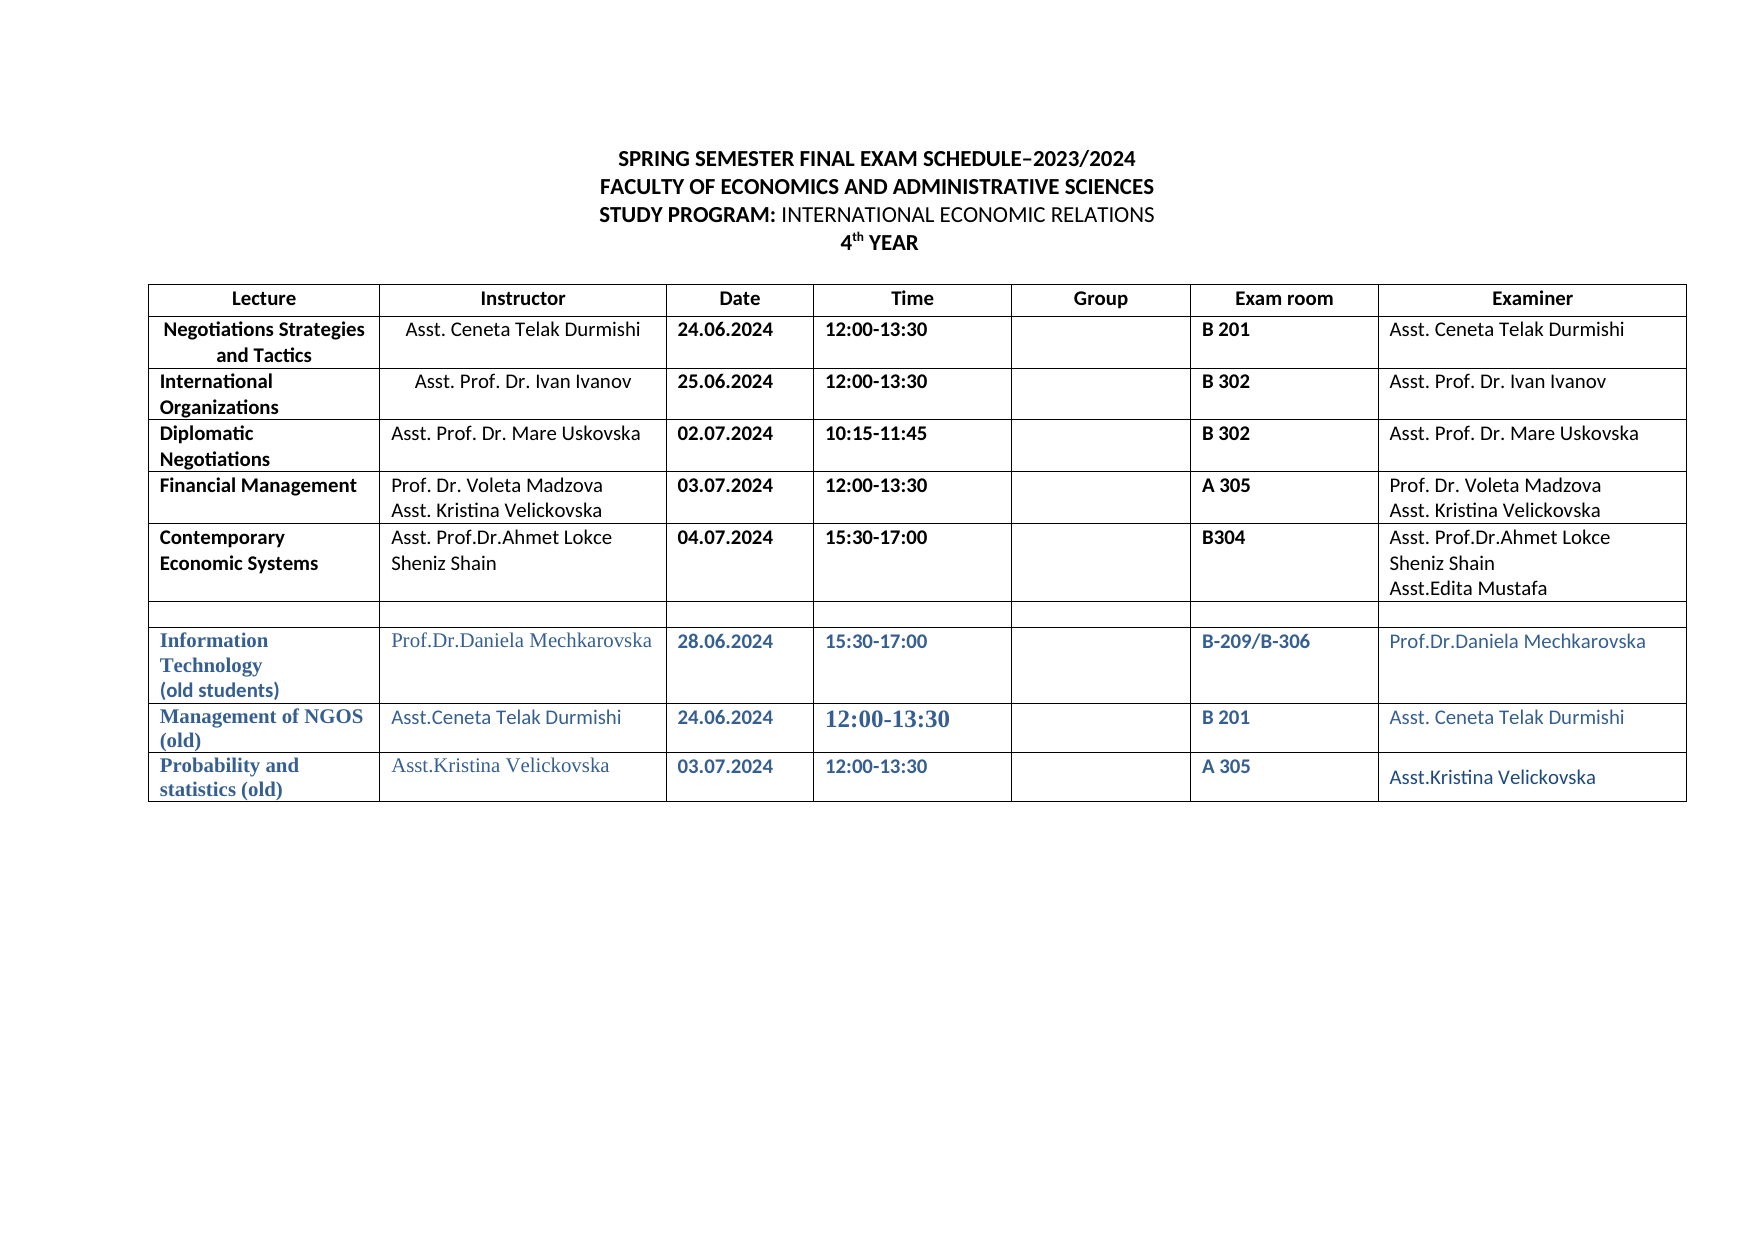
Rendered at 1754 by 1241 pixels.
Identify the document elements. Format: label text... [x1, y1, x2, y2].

table_header Time [814, 285, 1011, 316]
table_cell [667, 602, 813, 627]
table_cell 12:00-13:30 [814, 704, 1011, 752]
table_cell Contemporary Economic Systems [149, 524, 379, 601]
table_cell 25.06.2024 [667, 369, 813, 419]
table_cell 15:30-17:00 [814, 524, 1011, 601]
table_cell Probability and statistics (old) [149, 753, 379, 801]
table_cell [1012, 628, 1190, 703]
table_cell Asst. Prof. Dr. Mare Uskovska [1379, 420, 1686, 471]
table_cell 12:00-13:30 [814, 472, 1011, 523]
table_header Instructor [380, 285, 666, 316]
table_cell Asst. Prof. Dr. Ivan Ivanov [1379, 369, 1686, 419]
table_cell Prof. Dr. Voleta Madzova Asst. Kristina Velickovska [380, 472, 666, 523]
table_cell Information Technology (old students) [149, 628, 379, 703]
text 4th YEAR [148, 228, 1606, 256]
table_cell [814, 602, 1011, 627]
table_cell [1379, 602, 1686, 627]
table_cell B 302 [1191, 369, 1378, 419]
table_cell Asst. Ceneta Telak Durmishi [380, 317, 666, 367]
table_cell Prof. Dr. Voleta Madzova Asst. Kristina Velickovska [1379, 472, 1686, 523]
table_cell [1012, 317, 1190, 367]
table_cell 24.06.2024 [667, 704, 813, 752]
table_cell [1012, 602, 1190, 627]
table_cell 15:30-17:00 [814, 628, 1011, 703]
table_cell 02.07.2024 [667, 420, 813, 471]
table_cell Prof.Dr.Daniela Mechkarovska [380, 628, 666, 703]
text SPRING SEMESTER FINAL EXAM SCHEDULE–2023/2024 [148, 144, 1606, 172]
table_cell A 305 [1191, 472, 1378, 523]
table_cell Management of NGOS (old) [149, 704, 379, 752]
table_header Group [1012, 285, 1190, 316]
table_cell [1012, 472, 1190, 523]
table_cell B 201 [1191, 317, 1378, 367]
table_cell 28.06.2024 [667, 628, 813, 703]
table_header Examiner [1379, 285, 1686, 316]
table_cell [1012, 753, 1190, 801]
table_cell A 305 [1191, 753, 1378, 801]
table_cell 12:00-13:30 [814, 369, 1011, 419]
table_cell 12:00-13:30 [814, 317, 1011, 367]
table_cell Prof.Dr.Daniela Mechkarovska [1379, 628, 1686, 703]
table_cell B-209/B-306 [1191, 628, 1378, 703]
table_cell 10:15-11:45 [814, 420, 1011, 471]
table_cell 03.07.2024 [667, 753, 813, 801]
table_cell Negotiations Strategies and Tactics [149, 317, 379, 367]
table_cell [1012, 369, 1190, 419]
table_cell Asst.Kristina Velickovska [380, 753, 666, 801]
table_cell B 201 [1191, 704, 1378, 752]
table_cell International Organizations [149, 369, 379, 419]
table_cell B 302 [1191, 420, 1378, 471]
table_cell [1012, 704, 1190, 752]
table_cell 03.07.2024 [667, 472, 813, 523]
table_header Date [667, 285, 813, 316]
table_cell Asst. Prof. Dr. Mare Uskovska [380, 420, 666, 471]
table_cell [1012, 420, 1190, 471]
table_cell Asst. Ceneta Telak Durmishi [1379, 704, 1686, 752]
table_cell Asst.Ceneta Telak Durmishi [380, 704, 666, 752]
table_cell Asst. Prof. Dr. Ivan Ivanov [380, 369, 666, 419]
table_cell [380, 602, 666, 627]
table_cell Asst. Ceneta Telak Durmishi [1379, 317, 1686, 367]
text STUDY PROGRAM: INTERNATIONAL ECONOMIC RELATIONS [148, 200, 1606, 228]
text FACULTY OF ECONOMICS AND ADMINISTRATIVE SCIENCES [148, 172, 1606, 200]
table_cell [1012, 524, 1190, 601]
table_cell [1191, 602, 1378, 627]
table_cell Asst. Prof.Dr.Ahmet Lokce Sheniz Shain [380, 524, 666, 601]
table_cell Asst. Prof.Dr.Ahmet Lokce Sheniz Shain Asst.Edita Mustafa [1379, 524, 1686, 601]
table_cell Asst.Kristina Velickovska [1379, 753, 1686, 801]
table_header Exam room [1191, 285, 1378, 316]
table_cell Diplomatic Negotiations [149, 420, 379, 471]
table_cell B304 [1191, 524, 1378, 601]
table_header Lecture [149, 285, 379, 316]
table_cell 12:00-13:30 [814, 753, 1011, 801]
table_cell 04.07.2024 [667, 524, 813, 601]
table_cell [149, 602, 379, 627]
table_cell Financial Management [149, 472, 379, 523]
table_cell 24.06.2024 [667, 317, 813, 367]
